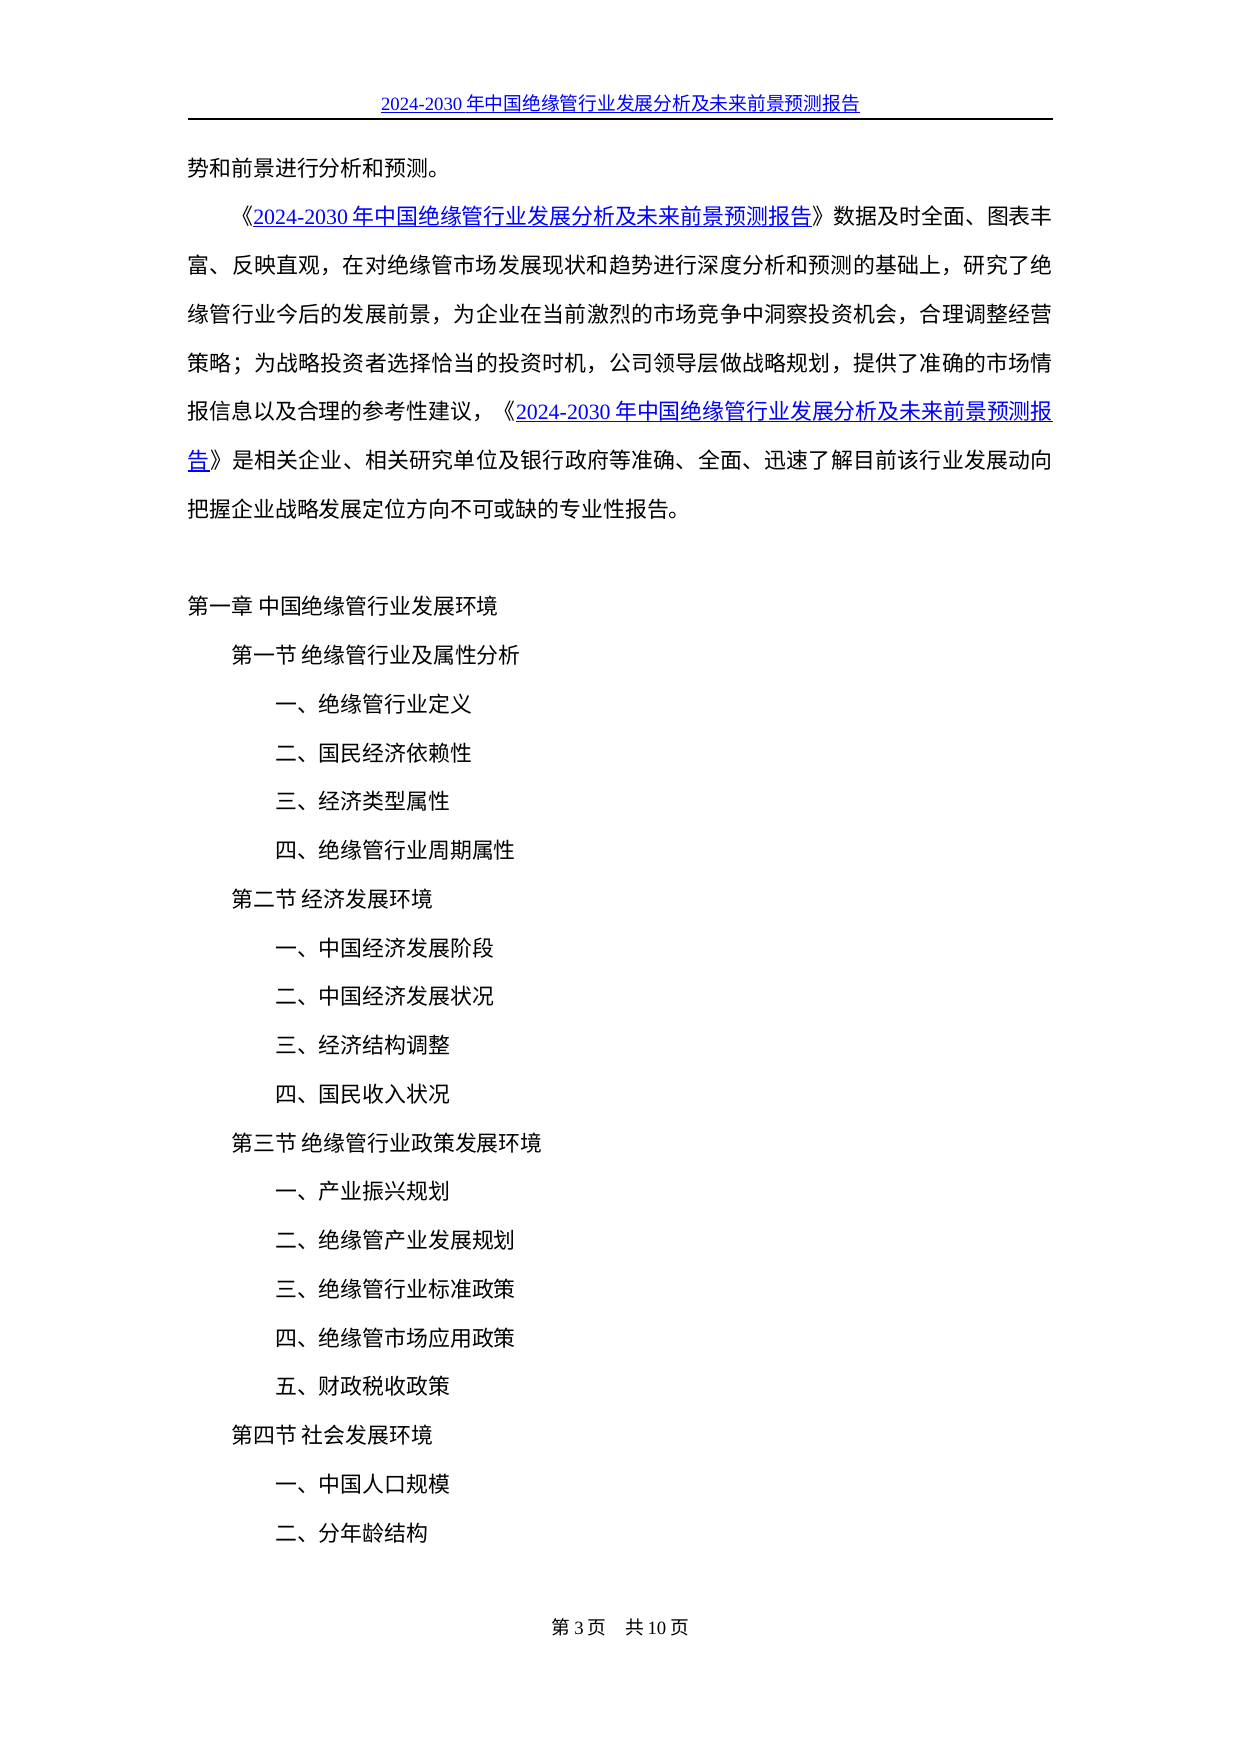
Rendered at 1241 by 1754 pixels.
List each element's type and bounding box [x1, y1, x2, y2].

text [187, 150, 1053, 1548]
